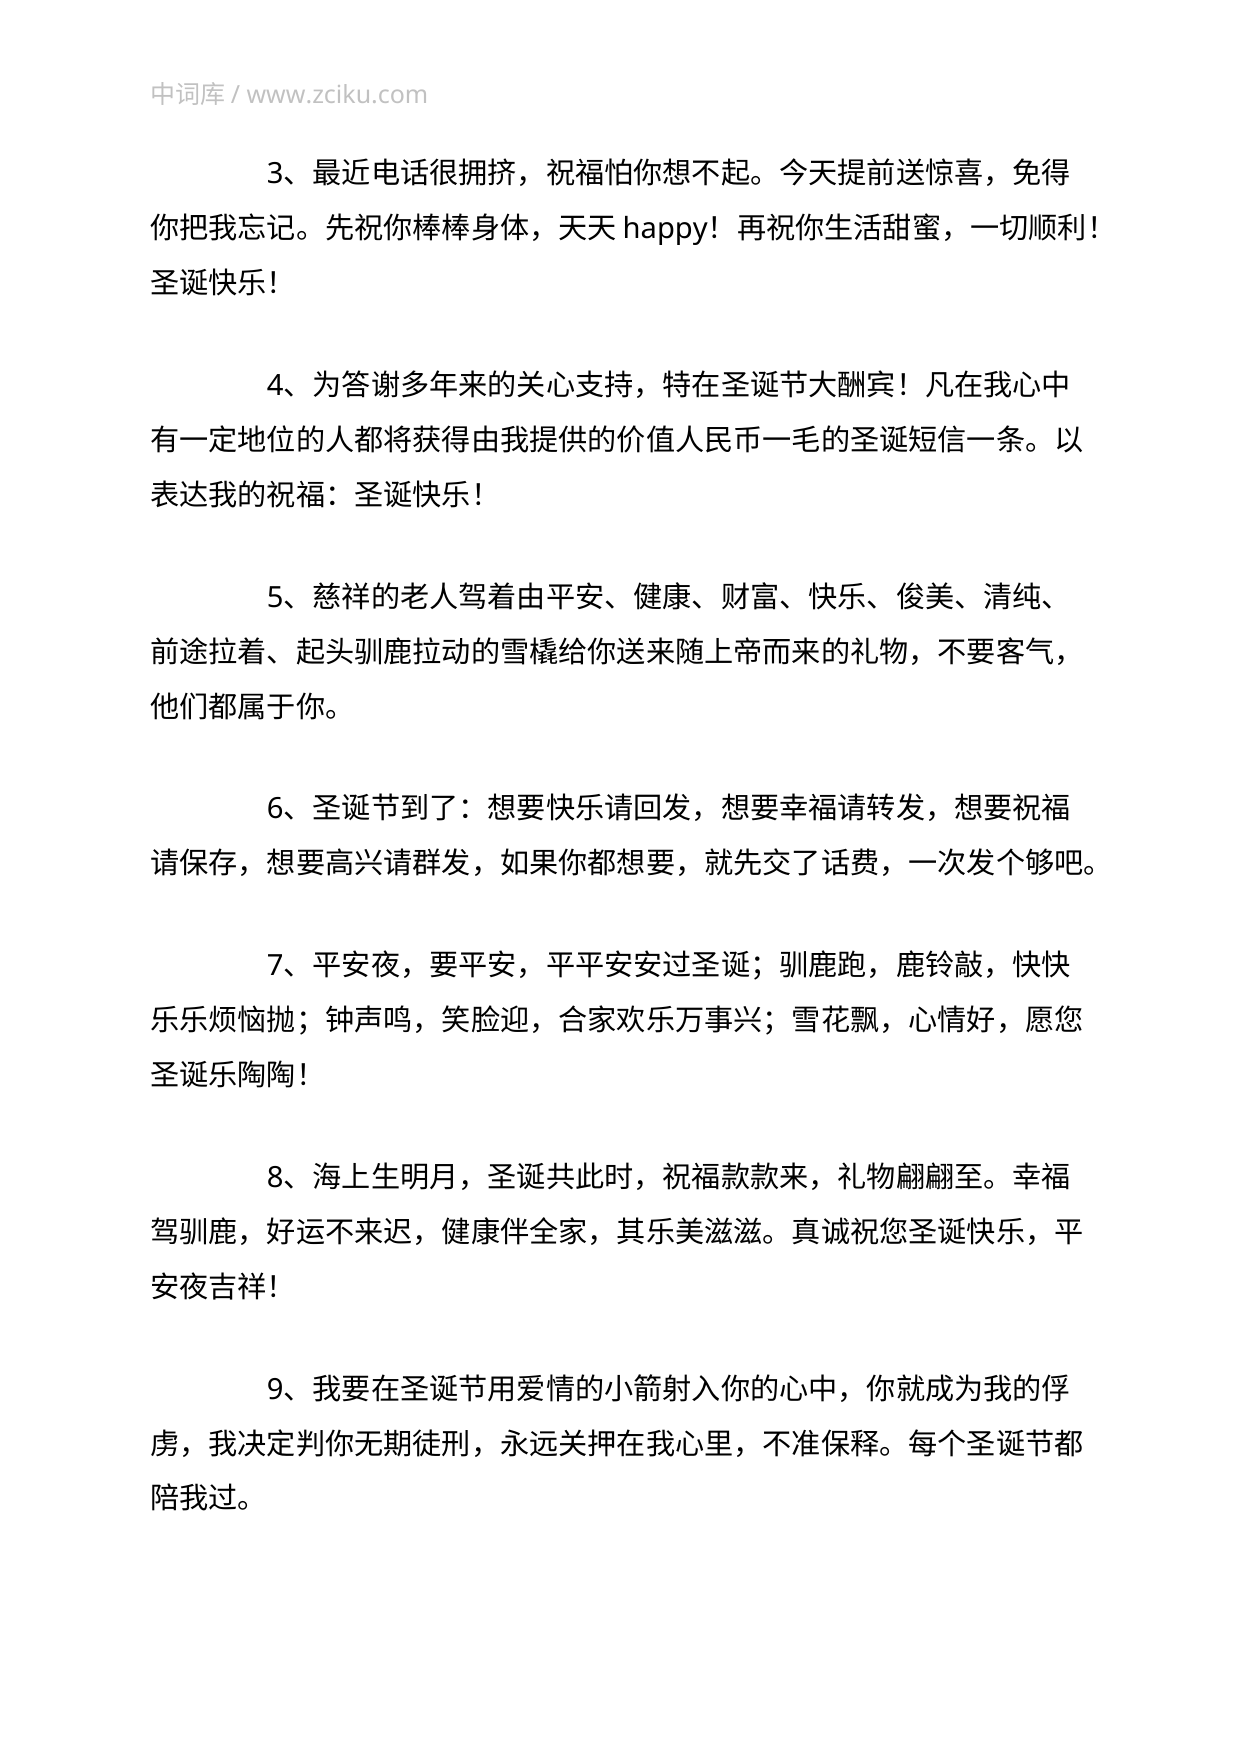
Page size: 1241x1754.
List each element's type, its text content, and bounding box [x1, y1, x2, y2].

text 6、圣诞节到了：想要快乐请回发，想要幸福请转发，想要祝福请保存，想要高兴请群发，如果你都想要，就先交了话费，一次发个够吧。 [150, 785, 1090, 882]
text 8、海上生明月，圣诞共此时，祝福款款来，礼物翩翩至。幸福驾驯鹿，好运不来迟，健康伴全家，其乐美滋滋。真诚祝您圣诞快乐，平安夜吉祥！ [150, 1153, 1090, 1306]
text 4、为答谢多年来的关心支持，特在圣诞节大酬宾！凡在我心中有一定地位的人都将获得由我提供的价值人民币一毛的圣诞短信一条。以表达我的祝福：圣诞快乐！ [150, 362, 1090, 514]
text 9、我要在圣诞节用爱情的小箭射入你的心中，你就成为我的俘虏，我决定判你无期徒刑，永远关押在我心里，不准保释。每个圣诞节都陪我过。 [150, 1365, 1090, 1517]
text 3、最近电话很拥挤，祝福怕你想不起。今天提前送惊喜，免得你把我忘记。先祝你棒棒身体，天天happy！再祝你生活甜蜜，一切顺利！圣诞快乐！ [150, 150, 1090, 302]
text 7、平安夜，要平安，平平安安过圣诞；驯鹿跑，鹿铃敲，快快乐乐烦恼抛；钟声鸣，笑脸迎，合家欢乐万事兴；雪花飘，心情好，愿您圣诞乐陶陶！ [150, 942, 1090, 1094]
text 5、慈祥的老人驾着由平安、健康、财富、快乐、俊美、清纯、前途拉着、起头驯鹿拉动的雪橇给你送来随上帝而来的礼物，不要客气，他们都属于你。 [150, 573, 1090, 726]
